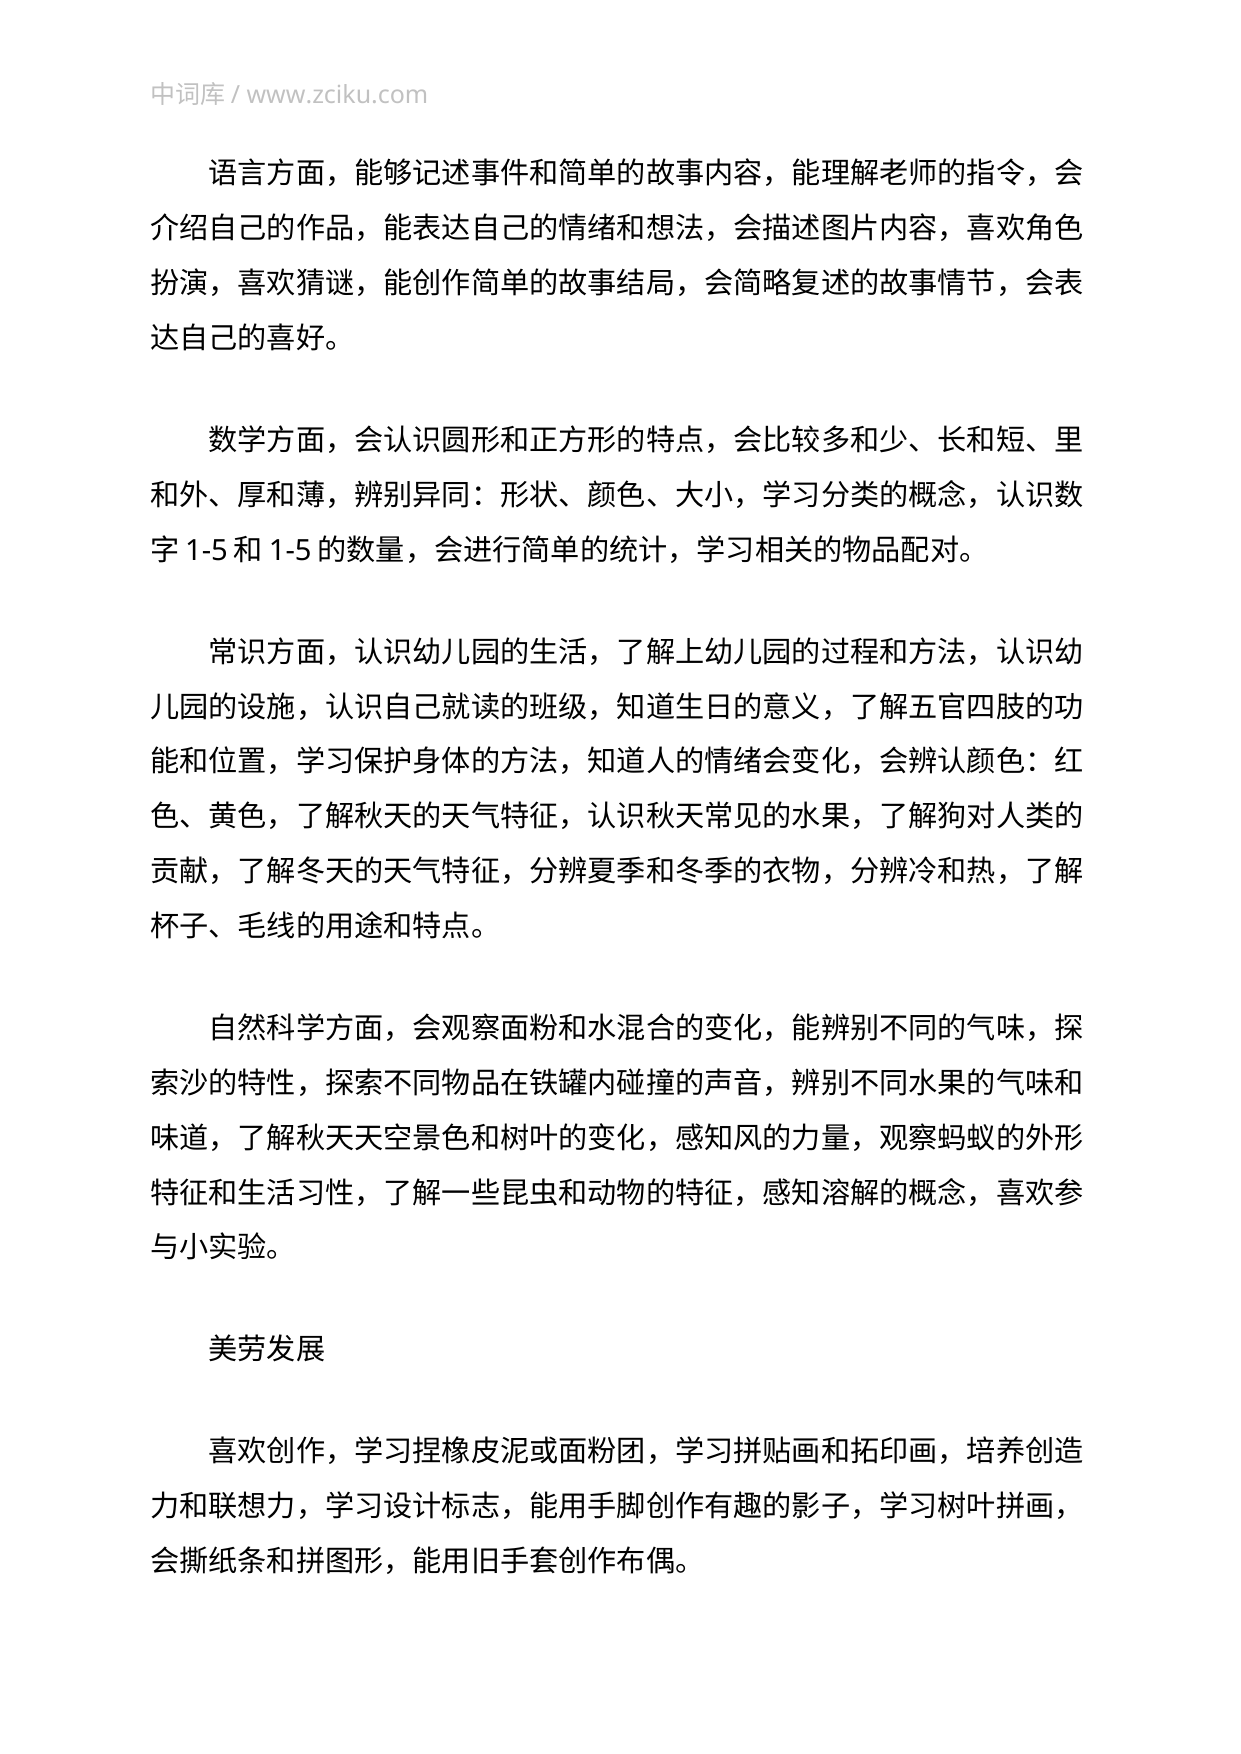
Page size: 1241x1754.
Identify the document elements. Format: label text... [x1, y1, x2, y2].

text 常识方面，认识幼儿园的生活，了解上幼儿园的过程和方法，认识幼儿园的设施，认识自己就读的班级，知道生日的意义，了解五官四肢的功能和位置，学习保护身体的方法，知道人的情绪会变化，会辨认颜色：红色、黄色，了解秋天的天气特征，认识秋天常见的水果，了解狗对人类的贡献，了解冬天的天气特征，分辨夏季和冬季的衣物，分辨冷和热，了解杯子、毛线的用途和特点。 [150, 628, 1090, 945]
text 美劳发展 [150, 1326, 1090, 1368]
text 喜欢创作，学习捏橡皮泥或面粉团，学习拼贴画和拓印画，培养创造力和联想力，学习设计标志，能用手脚创作有趣的影子，学习树叶拼画，会撕纸条和拼图形，能用旧手套创作布偶。 [150, 1428, 1090, 1580]
text 语言方面，能够记述事件和简单的故事内容，能理解老师的指令，会介绍自己的作品，能表达自己的情绪和想法，会描述图片内容，喜欢角色扮演，喜欢猜谜，能创作简单的故事结局，会简略复述的故事情节，会表达自己的喜好。 [150, 150, 1090, 357]
text 自然科学方面，会观察面粉和水混合的变化，能辨别不同的气味，探索沙的特性，探索不同物品在铁罐内碰撞的声音，辨别不同水果的气味和味道，了解秋天天空景色和树叶的变化，感知风的力量，观察蚂蚁的外形特征和生活习性，了解一些昆虫和动物的特征，感知溶解的概念，喜欢参与小实验。 [150, 1004, 1090, 1266]
text 数学方面，会认识圆形和正方形的特点，会比较多和少、长和短、里和外、厚和薄，辨别异同：形状、颜色、大小，学习分类的概念，认识数字1-5和1-5的数量，会进行简单的统计，学习相关的物品配对。 [150, 416, 1090, 569]
